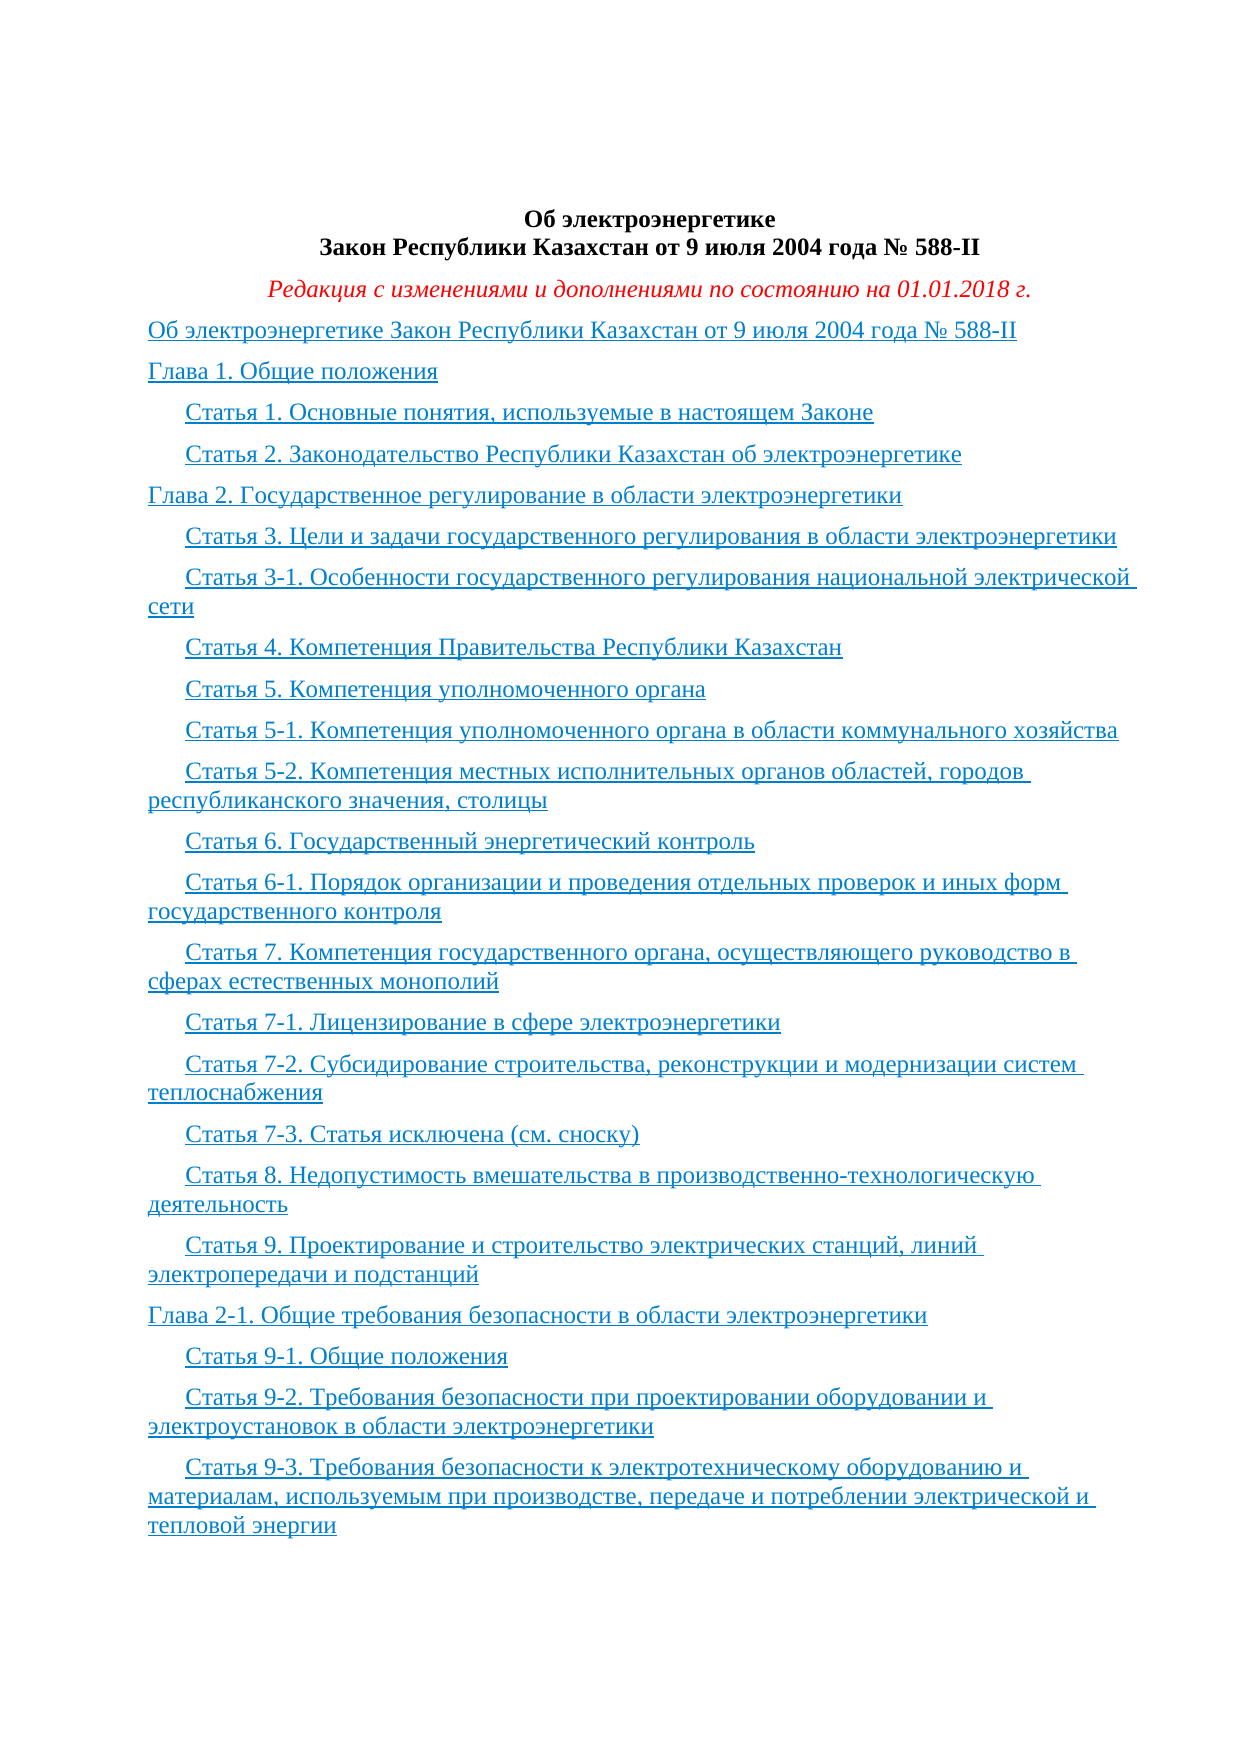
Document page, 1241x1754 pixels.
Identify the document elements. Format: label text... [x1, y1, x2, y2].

text Статья 6-1. Порядок организации и проведения отдельных проверок и иных форм государственного контроля [148, 867, 1152, 925]
text Статья 9. Проектирование и строительство электрических станций, линий электропередачи и подстанций [148, 1230, 1152, 1287]
text Статья 5. Компетенция уполномоченного органа [148, 674, 1152, 702]
text Статья 9-3. Требования безопасности к электротехническому оборудованию и материалам, используемым при производстве, передаче и потреблении электрической и тепловой энергии [148, 1452, 1152, 1539]
text Об электроэнергетике Закон Республики Казахстан от 9 июля 2004 года № 588-II [148, 315, 1152, 344]
text Глава 2. Государственное регулирование в области электроэнергетики [148, 480, 1152, 509]
text Редакция с изменениями и дополнениями по состоянию на 01.01.2018 г. [148, 274, 1152, 302]
text Глава 2-1. Общие требования безопасности в области электроэнергетики [148, 1300, 1152, 1329]
text Статья 4. Компетенция Правительства Республики Казахстан [148, 632, 1152, 661]
text Статья 3. Цели и задачи государственного регулирования в области электроэнергетики [148, 521, 1152, 550]
text Статья 5-2. Компетенция местных исполнительных органов областей, городов республиканского значения, столицы [148, 756, 1152, 814]
text Статья 3-1. Особенности государственного регулирования национальной электрической сети [148, 562, 1152, 620]
text Статья 1. Основные понятия, используемые в настоящем Законе [148, 397, 1152, 426]
text Глава 1. Общие положения [148, 356, 1152, 385]
text Статья 9-2. Требования безопасности при проектировании оборудовании и электроустановок в области электроэнергетики [148, 1382, 1152, 1440]
text Статья 8. Недопустимость вмешательства в производственно-технологическую деятельность [148, 1160, 1152, 1217]
text Статья 7-3. Статья исключена (см. сноску) [148, 1119, 1152, 1147]
text Статья 6. Государственный энергетический контроль [148, 826, 1152, 855]
text Статья 7-2. Субсидирование строительства, реконструкции и модернизации систем теплоснабжения [148, 1049, 1152, 1106]
text Статья 7-1. Лицензирование в сфере электроэнергетики [148, 1007, 1152, 1036]
text Об электроэнергетике Закон Республики Казахстан от 9 июля 2004 года № 588-II [148, 204, 1152, 261]
text Статья 2. Законодательство Республики Казахстан об электроэнергетике [148, 439, 1152, 467]
text Статья 9-1. Общие положения [148, 1341, 1152, 1370]
text Статья 7. Компетенция государственного органа, осуществляющего руководство в сферах естественных монополий [148, 937, 1152, 995]
text Статья 5-1. Компетенция уполномоченного органа в области коммунального хозяйства [148, 715, 1152, 744]
